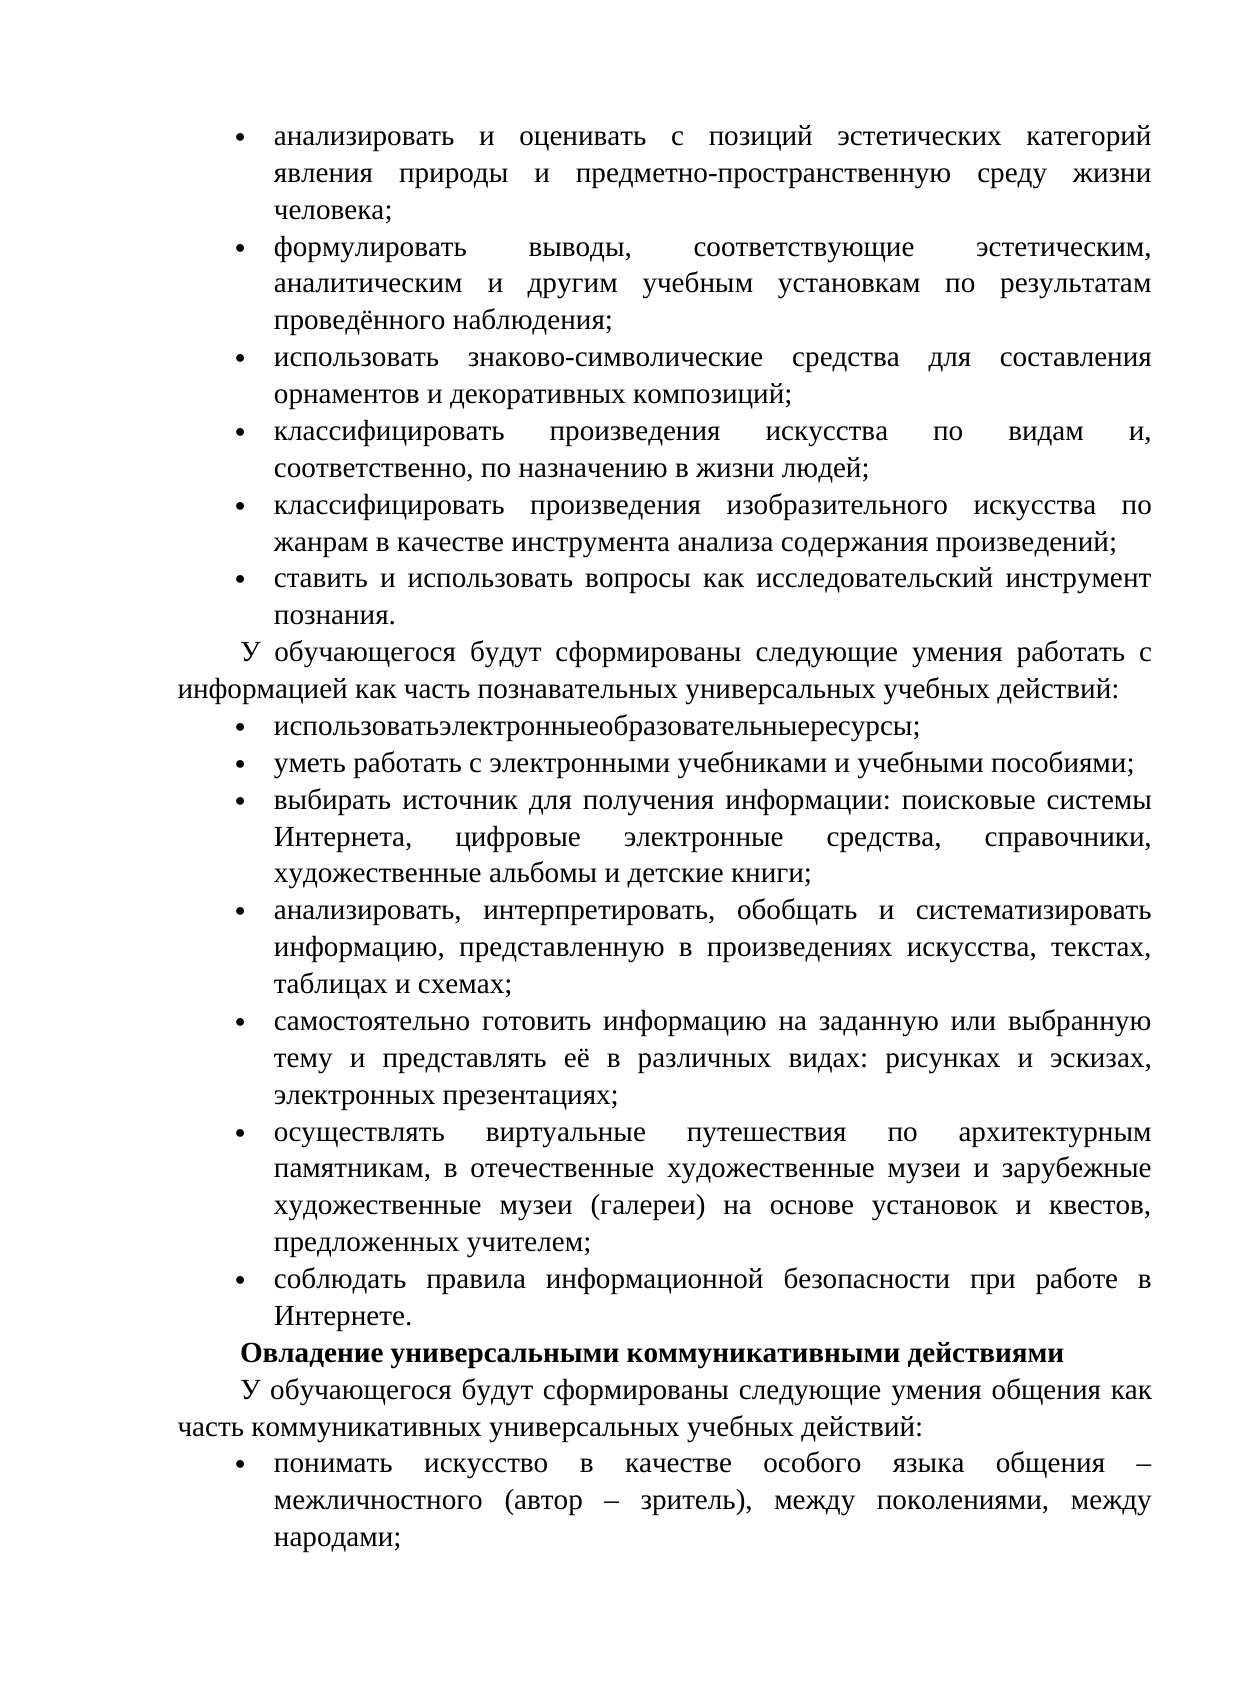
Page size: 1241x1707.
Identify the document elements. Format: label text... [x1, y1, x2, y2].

list анализировать, интерпретировать, обобщать и систематизировать информацию, представленную в произведениях искусства, текстах, таблицах и схемах; [236, 892, 1152, 1000]
list ставить и использовать вопросы как исследовательский инструмент познания. [236, 561, 1152, 631]
text Овладение универсальными коммуникативными действиями [177, 1335, 1152, 1368]
list классифицировать произведения изобразительного искусства по жанрам в качестве инструмента анализа содержания произведений; [236, 487, 1152, 557]
list осуществлять виртуальные путешествия по архитектурным памятникам, в отечественные художественные музеи и зарубежные художественные музеи (галереи) на основе установок и квестов, предложенных учителем; [236, 1114, 1152, 1258]
list классифицировать произведения искусства по видам и, соответственно, по назначению в жизни людей; [236, 413, 1152, 483]
list анализировать и оценивать с позиций эстетических категорий явления природы и предметно-пространственную среду жизни человека; [236, 118, 1152, 225]
list самостоятельно готовить информацию на заданную или выбранную тему и представлять её в различных видах: рисунках и эскизах, электронных презентациях; [236, 1003, 1152, 1110]
list формулировать выводы, соответствующие эстетическим, аналитическим и другим учебным установкам по результатам проведённого наблюдения; [236, 229, 1152, 336]
list использовать знаково-символические средства для составления орнаментов и декоративных композиций; [236, 339, 1152, 410]
list выбирать источник для получения информации: поисковые системы Интернета, цифровые электронные средства, справочники, художественные альбомы и детские книги; [236, 782, 1152, 889]
list уметь работать с электронными учебниками и учебными пособиями; [236, 745, 1152, 778]
text У обучающегося будут сформированы следующие умения работать с информацией как часть познавательных универсальных учебных действий: [177, 634, 1152, 705]
text У обучающегося будут сформированы следующие умения общения как часть коммуникативных универсальных учебных действий: [177, 1372, 1152, 1442]
list соблюдать правила информационной безопасности при работе в Интернете. [236, 1261, 1152, 1332]
list понимать искусство в качестве особого языка общения – межличностного (автор – зритель), между поколениями, между народами; [236, 1446, 1152, 1553]
list использоватьэлектронныеобразовательныересурсы; [236, 708, 1152, 742]
